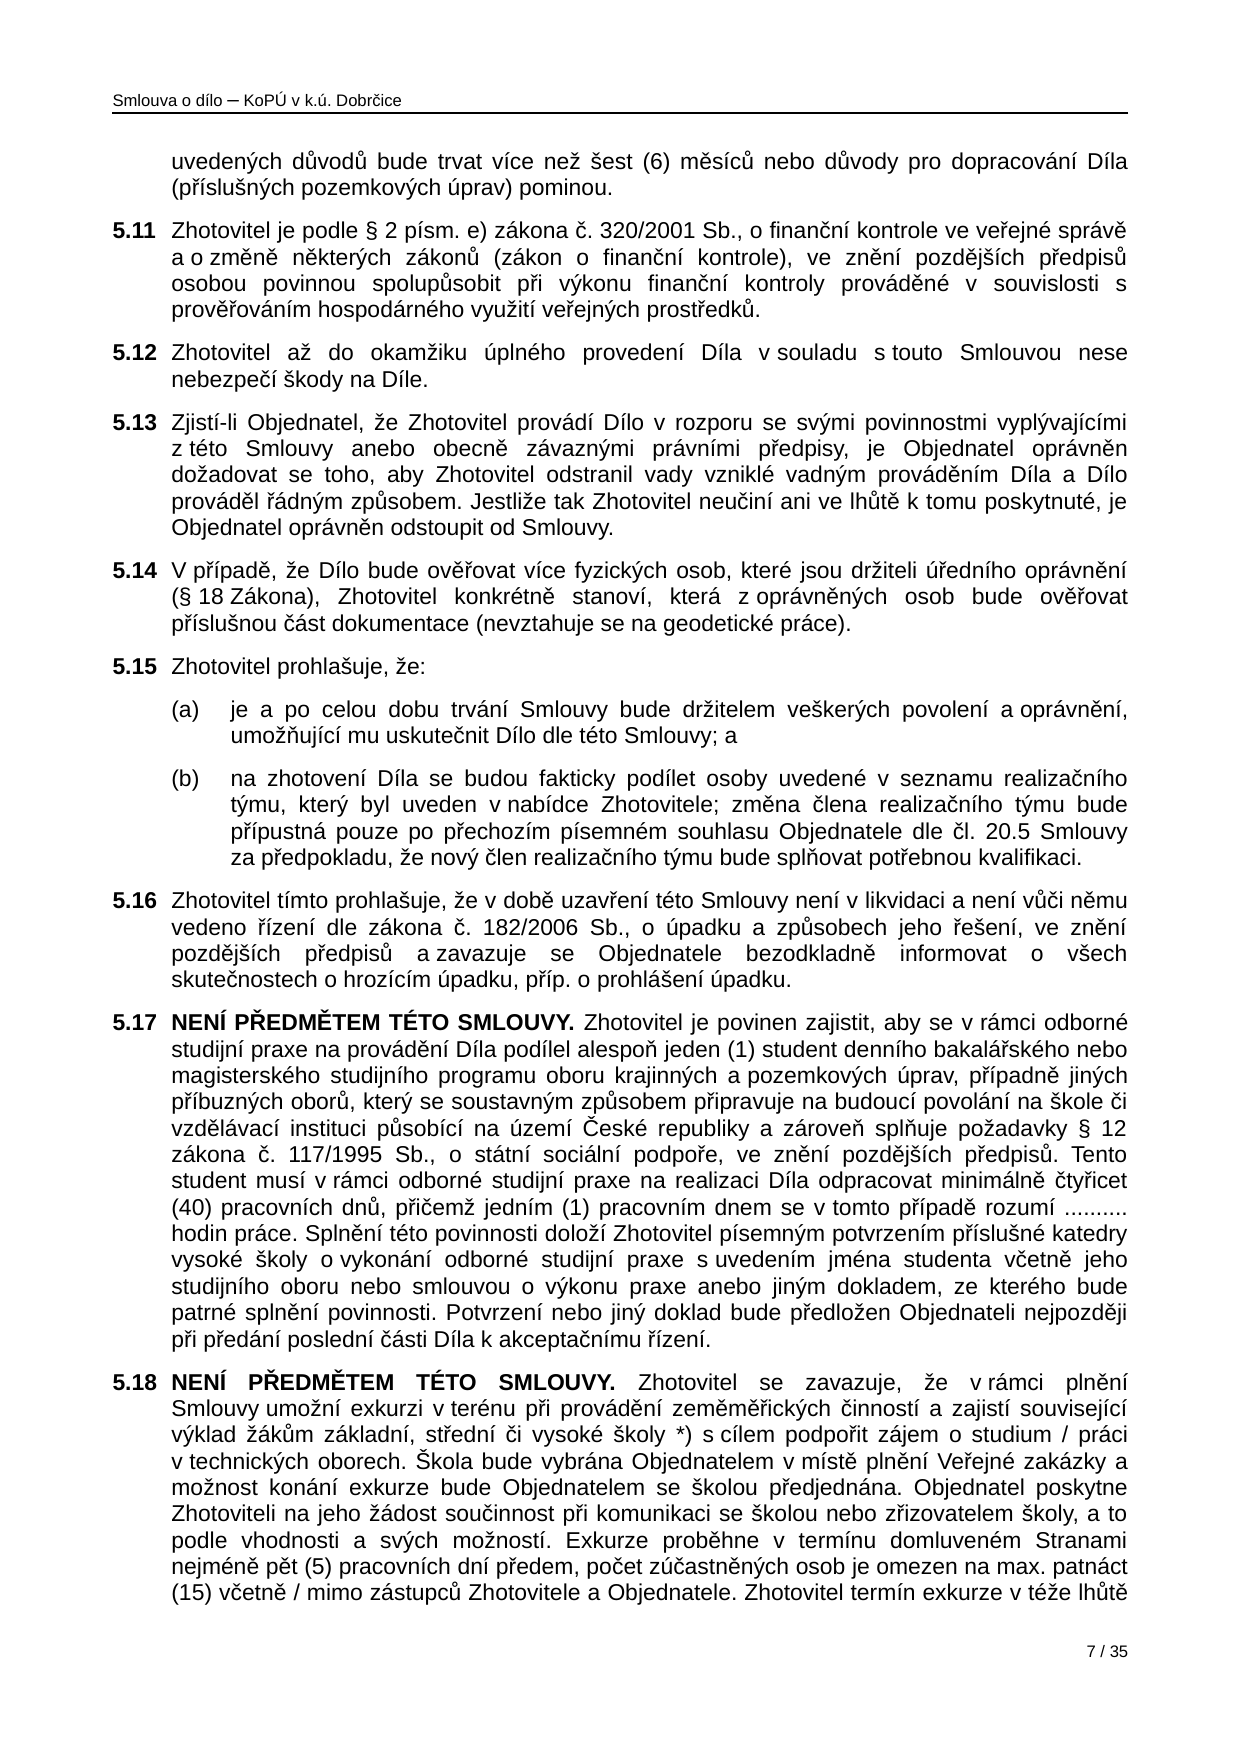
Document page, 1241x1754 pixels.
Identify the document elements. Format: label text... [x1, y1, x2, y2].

text Zhotovitel až do okamžiku úplného provedení Díla v souladu s touto Smlouvou nese nebezpečí škody na Díle. [112, 339, 1128, 392]
text Zhotovitel je podle § 2 písm. e) zákona č. 320/2001 Sb., o finanční kontrole ve veřejné správě a o změně některých zákonů (zákon o finanční kontrole), ve znění pozdějších předpisů osobou povinnou spolupůsobit při výkonu finanční kontroly prováděné v souvislosti s prověřováním hospodárného využití veřejných prostředků. [112, 217, 1128, 322]
text Zhotovitel tímto prohlašuje, že v době uzavření této Smlouvy není v likvidaci a není vůči němu vedeno řízení dle zákona č. 182/2006 Sb., o úpadku a způsobech jeho řešení, ve znění pozdějších předpisů a zavazuje se Objednatele bezodkladně informovat o všech skutečnostech o hrozícím úpadku, příp. o prohlášení úpadku. [112, 887, 1128, 993]
text V případě, že Dílo bude ověřovat více fyzických osob, které jsou držiteli úředního oprávnění (§ 18 Zákona), Zhotovitel konkrétně stanoví, která z oprávněných osob bude ověřovat příslušnou část dokumentace (nevztahuje se na geodetické práce). [112, 557, 1128, 636]
list je a po celou dobu trvání Smlouvy bude držitelem veškerých povolení a oprávnění, umožňující mu uskutečnit Dílo dle této Smlouvy; a [171, 696, 1128, 748]
text NENÍ PŘEDMĚTEM TÉTO SMLOUVY. Zhotovitel je povinen zajistit, aby se v rámci odborné studijní praxe na provádění Díla podílel alespoň jeden (1) student denního bakalářského nebo magisterského studijního programu oboru krajinných a pozemkových úprav, případně jiných příbuzných oborů, který se soustavným způsobem připravuje na budoucí povolání na škole či vzdělávací instituci působící na území České republiky a zároveň splňuje požadavky § 12 zákona č. 117/1995 Sb., o státní sociální podpoře, ve znění pozdějších předpisů. Tento student musí v rámci odborné studijní praxe na realizaci Díla odpracovat minimálně čtyřicet (40) pracovních dnů, přičemž jedním (1) pracovním dnem se v tomto případě rozumí .......... hodin práce. Splnění této povinnosti doloží Zhotovitel písemným potvrzením příslušné katedry vysoké školy o vykonání odborné studijní praxe s uvedením jména studenta včetně jeho studijního oboru nebo smlouvou o výkonu praxe anebo jiným dokladem, ze kterého bude patrné splnění povinnosti. Potvrzení nebo jiný doklad bude předložen Objednateli nejpozději při předání poslední části Díla k akceptačnímu řízení. [112, 1009, 1128, 1352]
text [112, 1368, 1128, 1606]
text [112, 148, 1128, 200]
text Zhotovitel prohlašuje, že: [112, 653, 1128, 679]
text Zjistí-li Objednatel, že Zhotovitel provádí Dílo v rozporu se svými povinnostmi vyplývajícími z této Smlouvy anebo obecně závaznými právními předpisy, je Objednatel oprávněn dožadovat se toho, aby Zhotovitel odstranil vady vzniklé vadným prováděním Díla a Dílo prováděl řádným způsobem. Jestliže tak Zhotovitel neučiní ani ve lhůtě k tomu poskytnuté, je Objednatel oprávněn odstoupit od Smlouvy. [112, 408, 1128, 540]
list na zhotovení Díla se budou fakticky podílet osoby uvedené v seznamu realizačního týmu, který byl uveden v nabídce Zhotovitele; změna člena realizačního týmu bude přípustná pouze po přechozím písemném souhlasu Objednatele dle čl. 20.5 Smlouvy za předpokladu, že nový člen realizačního týmu bude splňovat potřebnou kvalifikaci. [171, 765, 1128, 871]
